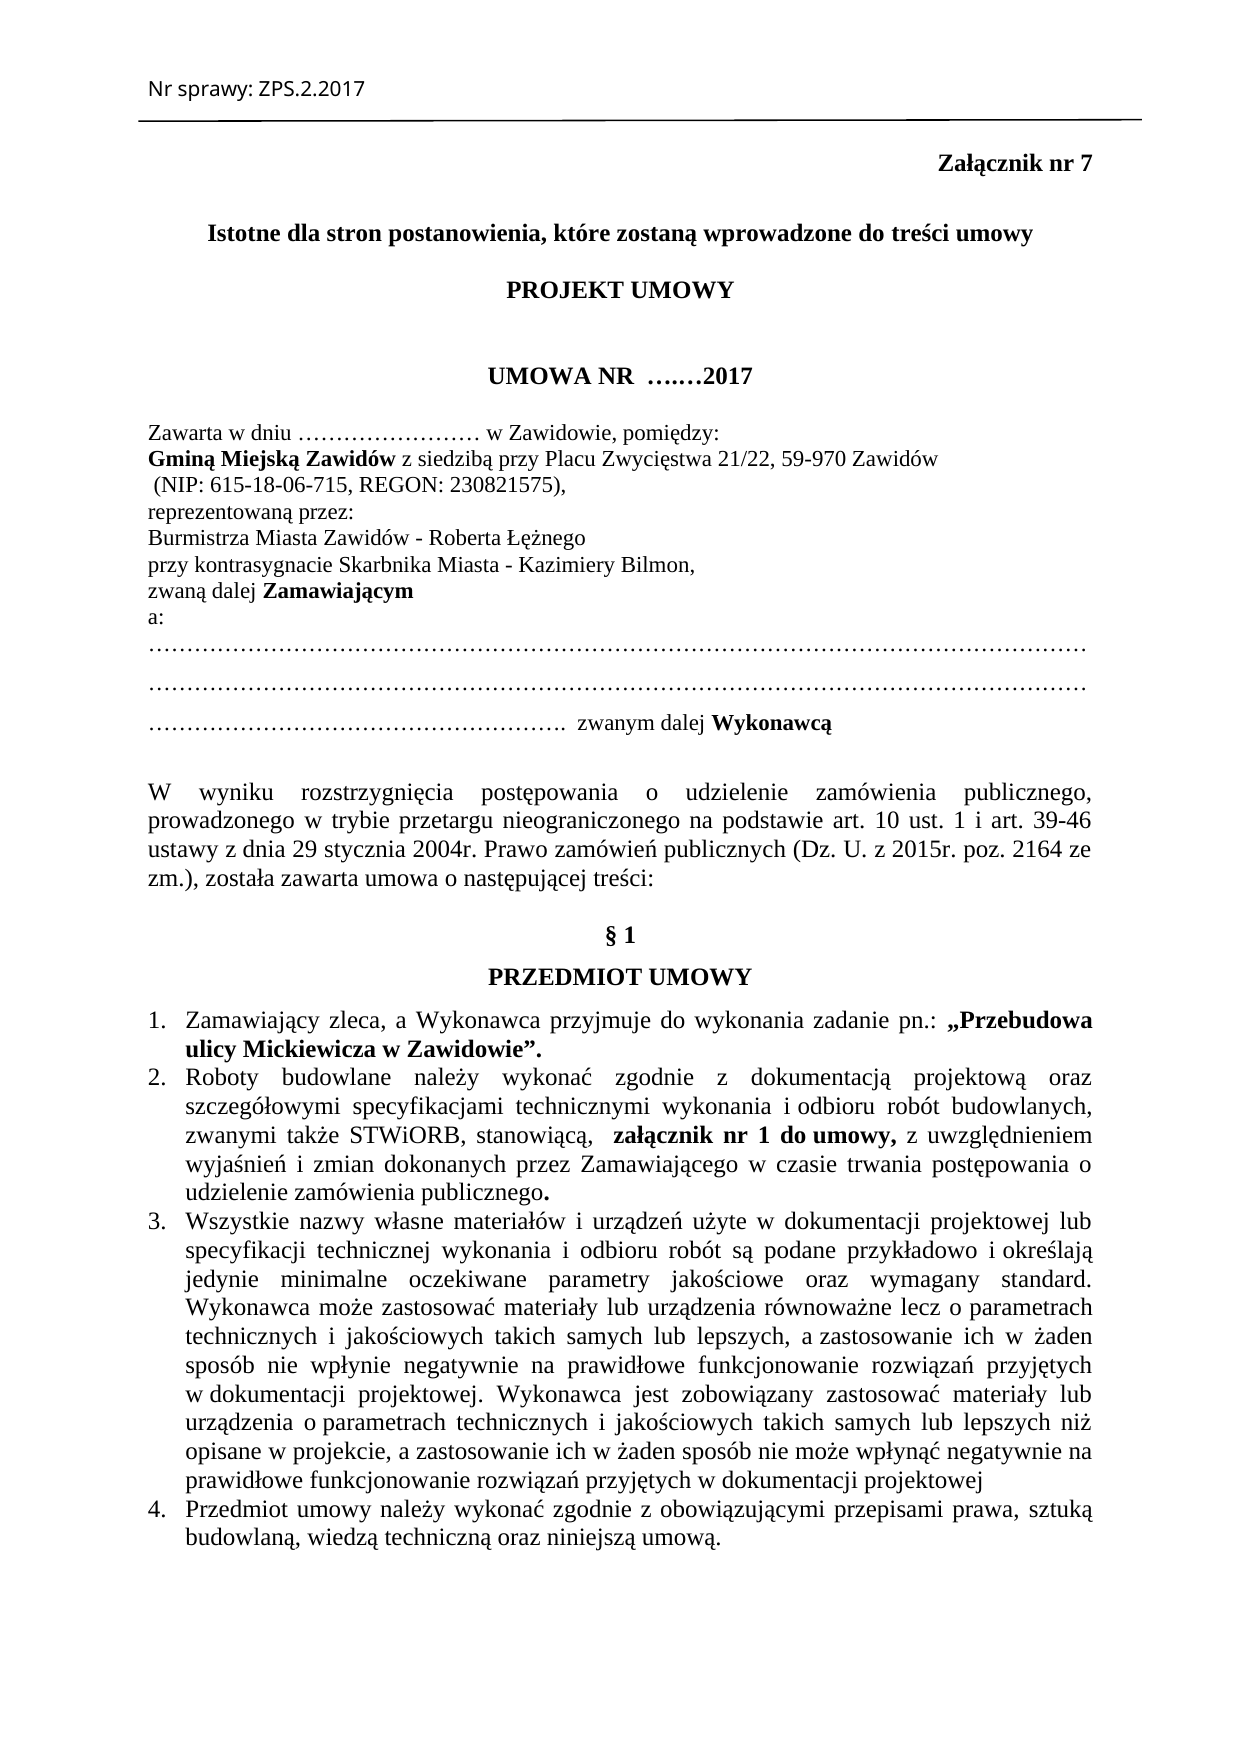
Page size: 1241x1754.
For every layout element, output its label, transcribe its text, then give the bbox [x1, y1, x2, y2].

list Zamawiający zleca, a Wykonawca przyjmuje do wykonania zadanie pn.: „Przebudowa ulicy Mickiewicza w Zawidowie”. [148, 1005, 1093, 1062]
text zwaną dalej Zamawiającym [148, 577, 1093, 603]
text …………………………………………………………………………………………………………………………………………………………………………………………………………………………………………………………………………. zwanym dalej Wykonawcą [148, 630, 1093, 735]
text (NIP: 615-18-06-715, REGON: 230821575), [148, 472, 1093, 498]
text reprezentowaną przez: [148, 498, 1093, 524]
text Istotne dla stron postanowienia, które zostaną wprowadzone do treści umowy [148, 218, 1093, 246]
text PROJEKT UMOWY [148, 275, 1093, 304]
text Załącznik nr 7 [177, 148, 1093, 176]
text a: [148, 603, 1093, 630]
text przy kontrasygnacie Skarbnika Miasta - Kazimiery Bilmon, [148, 551, 1093, 577]
text UMOWA NR ….…2017 [148, 361, 1093, 390]
list PRZEDMIOT UMOWY [148, 962, 1093, 991]
list Przedmiot umowy należy wykonać zgodnie z obowiązującymi przepisami prawa, sztuką budowlaną, wiedzą techniczną oraz niniejszą umową. [148, 1494, 1093, 1551]
text § 1 [148, 921, 1093, 949]
list Wszystkie nazwy własne materiałów i urządzeń użyte w dokumentacji projektowej lub specyfikacji technicznej wykonania i odbioru robót są podane przykładowo i określają jedynie minimalne oczekiwane parametry jakościowe oraz wymagany standard. Wykonawca może zastosować materiały lub urządzenia równoważne lecz o parametrach technicznych i jakościowych takich samych lub lepszych, a zastosowanie ich w żaden sposób nie wpłynie negatywnie na prawidłowe funkcjonowanie rozwiązań przyjętych w dokumentacji projektowej. Wykonawca jest zobowiązany zastosować materiały lub urządzenia o parametrach technicznych i jakościowych takich samych lub lepszych niż opisane w projekcie, a zastosowanie ich w żaden sposób nie może wpłynąć negatywnie na prawidłowe funkcjonowanie rozwiązań przyjętych w dokumentacji projektowej [148, 1206, 1093, 1494]
text Zawarta w dniu …………………… w Zawidowie, pomiędzy: [148, 419, 1093, 445]
text Burmistrza Miasta Zawidów - Roberta Łężnego [148, 524, 1093, 551]
text Gminą Miejską Zawidów z siedzibą przy Placu Zwycięstwa 21/22, 59-970 Zawidów [148, 445, 1093, 472]
list Roboty budowlane należy wykonać zgodnie z dokumentacją projektową oraz szczegółowymi specyfikacjami technicznymi wykonania i odbioru robót budowlanych, zwanymi także STWiORB, stanowiącą, załącznik nr 1 do umowy, z uwzględnieniem wyjaśnień i zmian dokonanych przez Zamawiającego w czasie trwania postępowania o udzielenie zamówienia publicznego. [148, 1062, 1093, 1206]
text W wyniku rozstrzygnięcia postępowania o udzielenie zamówienia publicznego, prowadzonego w trybie przetargu nieograniczonego na podstawie art. 10 ust. 1 i art. 39-46 ustawy z dnia 29 stycznia 2004r. Prawo zamówień publicznych (Dz. U. z 2015r. poz. 2164 ze zm.), została zawarta umowa o następującej treści: [148, 777, 1093, 892]
